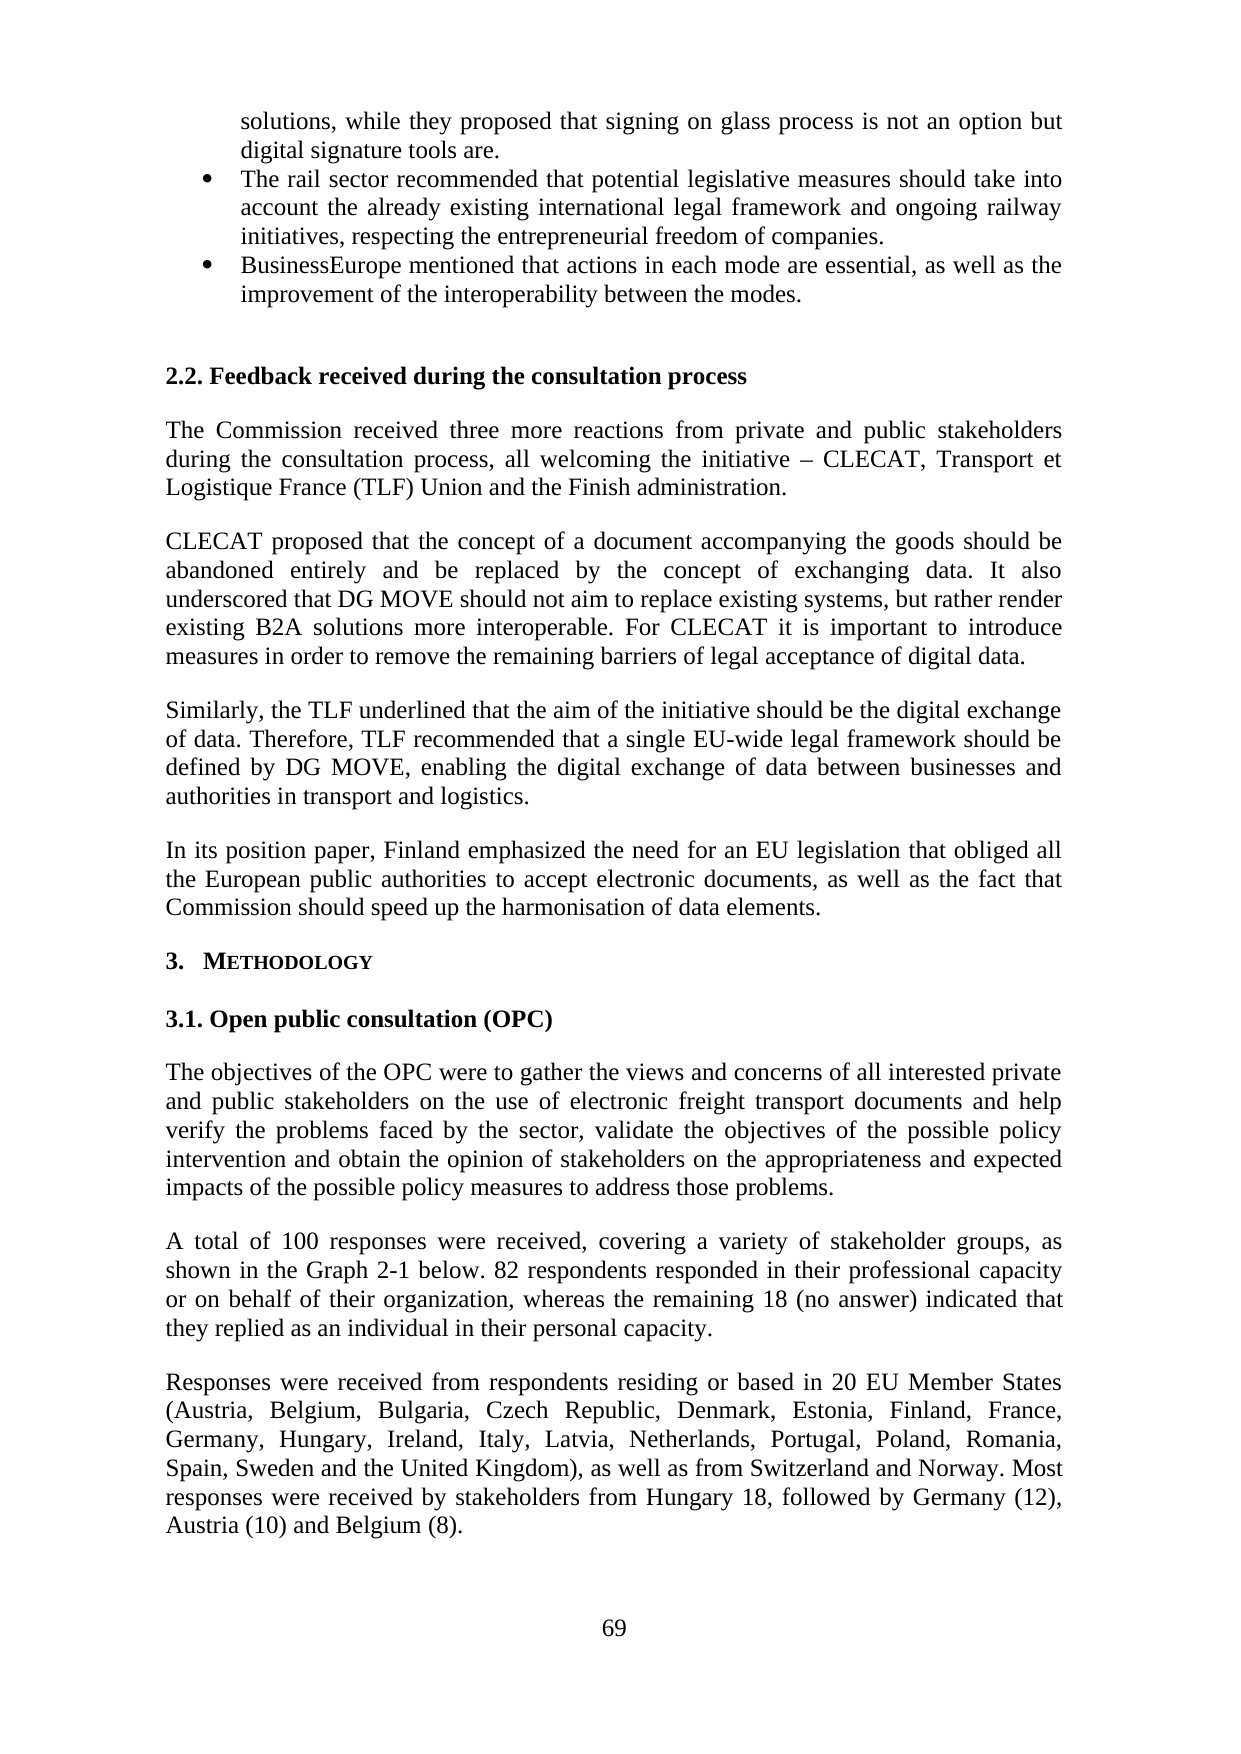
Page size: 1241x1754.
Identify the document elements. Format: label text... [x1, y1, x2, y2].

list BusinessEurope mentioned that actions in each mode are essential, as well as the improvement of the interoperability between the modes. [203, 250, 1063, 307]
text A total of 100 responses were received, covering a variety of stakeholder groups, as shown in the Graph 2-1 below. 82 respondents responded in their professional capacity or on behalf of their organization, whereas the remaining 18 (no answer) indicated that they replied as an individual in their personal capacity. [165, 1226, 1063, 1342]
text Similarly, the TLF underlined that the aim of the initiative should be the digital exchange of data. Therefore, TLF recommended that a single EU-wide legal framework should be defined by DG MOVE, enabling the digital exchange of data between businesses and authorities in transport and logistics. [165, 695, 1063, 810]
text CLECAT proposed that the concept of a document accompanying the goods should be abandoned entirely and be replaced by the concept of exchanging data. It also underscored that DG MOVE should not aim to replace existing systems, but rather render existing B2A solutions more interoperable. For CLECAT it is important to introduce measures in order to remove the remaining barriers of legal acceptance of digital data. [165, 526, 1063, 670]
text 3.1. Open public consultation (OPC) [165, 1004, 1063, 1032]
text Responses were received from respondents residing or based in 20 EU Member States (Austria, Belgium, Bulgaria, Czech Republic, Denmark, Estonia, Finland, France, Germany, Hungary, Ireland, Italy, Latvia, Netherlands, Portugal, Poland, Romania, Spain, Sweden and the United Kingdom), as well as from Switzerland and Norway. Most responses were received by stakeholders from Hungary 18, followed by Germany (12), Austria (10) and Belgium (8). [165, 1367, 1063, 1539]
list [203, 106, 1063, 164]
list Methodology [165, 946, 1063, 975]
text In its position paper, Finland emphasized the need for an EU legislation that obliged all the European public authorities to accept electronic documents, as well as the fact that Commission should speed up the harmonisation of data elements. [165, 835, 1063, 921]
list The rail sector recommended that potential legislative measures should take into account the already existing international legal framework and ongoing railway initiatives, respecting the entrepreneurial freedom of companies. [203, 164, 1063, 250]
subtitle 2.2. Feedback received during the consultation process [165, 361, 1063, 390]
text The Commission received three more reactions from private and public stakeholders during the consultation process, all welcoming the initiative – CLECAT, Transport et Logistique France (TLF) Union and the Finish administration. [165, 415, 1063, 501]
text The objectives of the OPC were to gather the views and concerns of all interested private and public stakeholders on the use of electronic freight transport documents and help verify the problems faced by the sector, validate the objectives of the possible policy intervention and obtain the opinion of stakeholders on the appropriateness and expected impacts of the possible policy measures to address those problems. [165, 1057, 1063, 1201]
